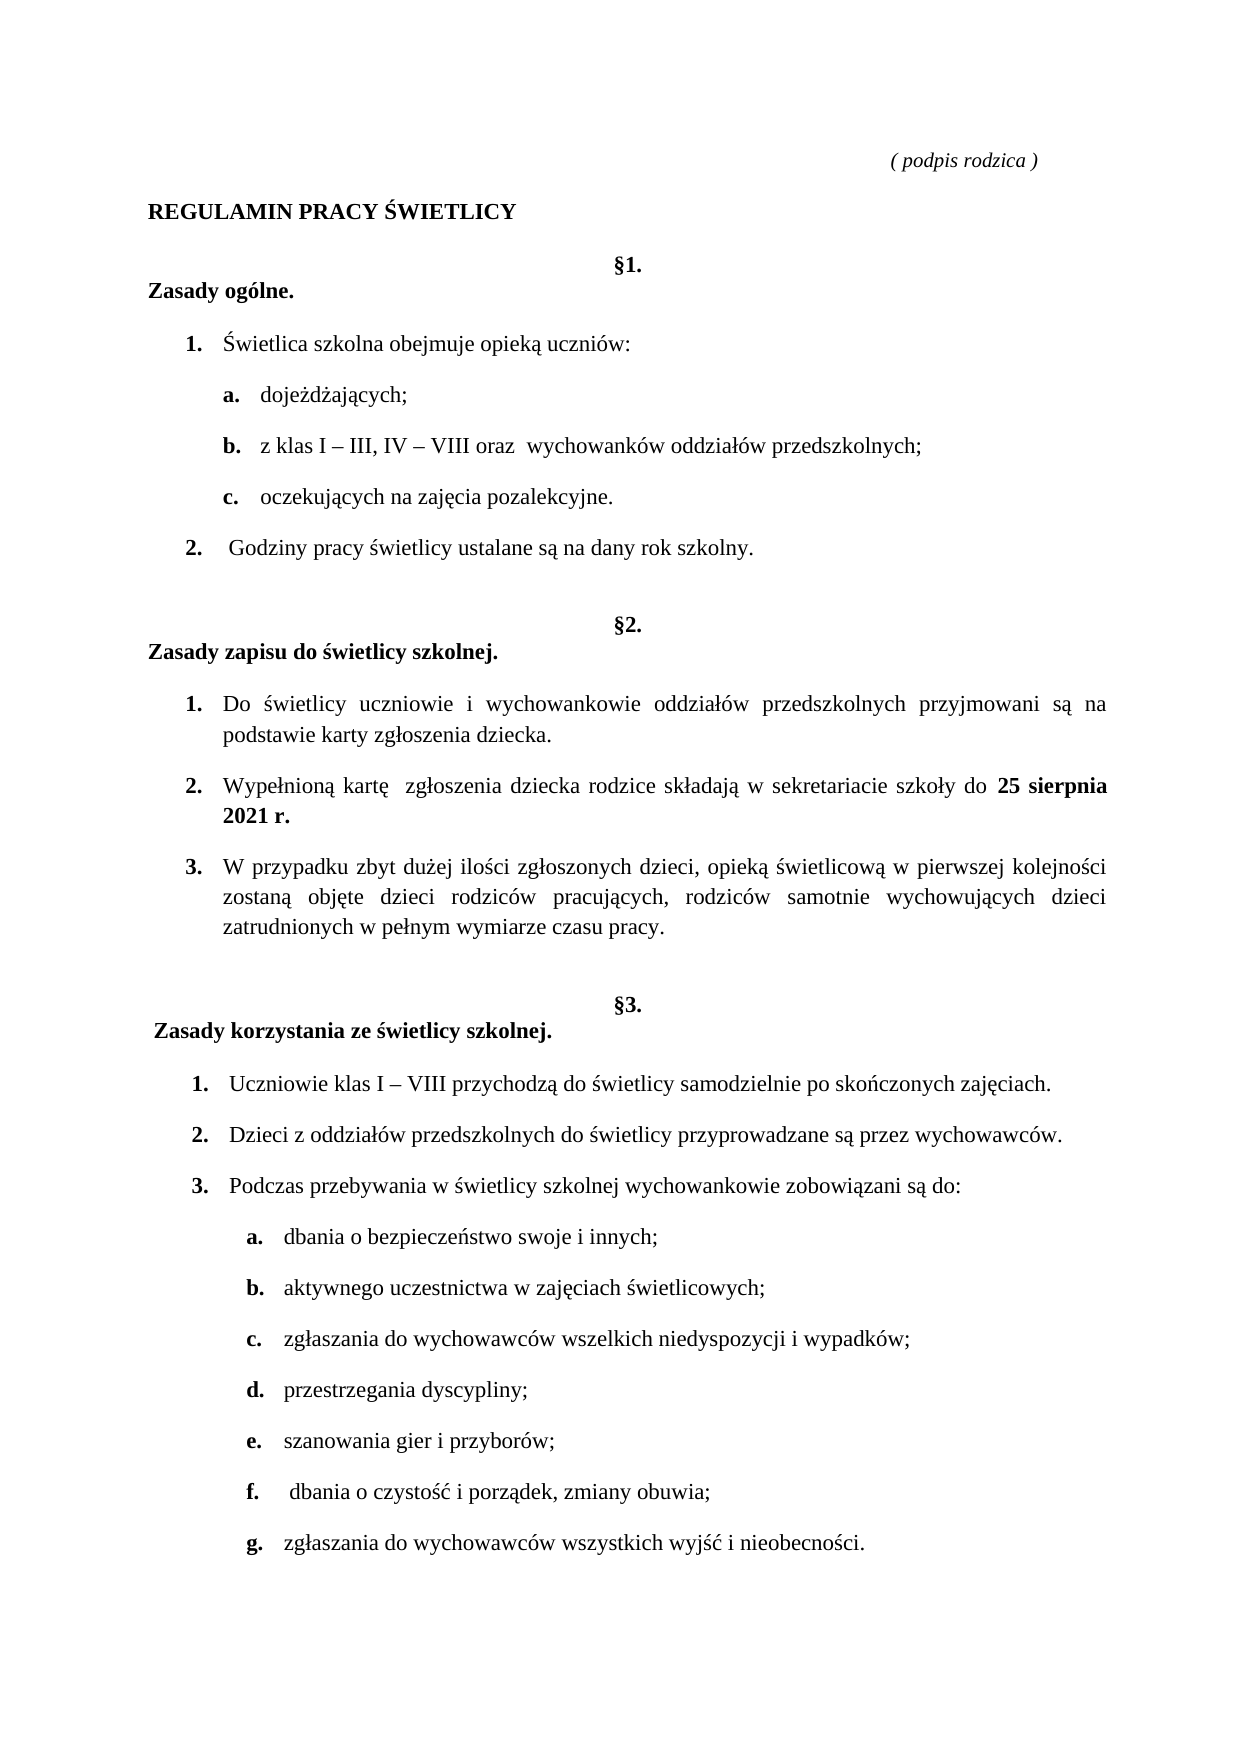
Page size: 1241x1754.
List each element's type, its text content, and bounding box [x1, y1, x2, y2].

list przestrzegania dyscypliny; [246, 1376, 1107, 1402]
list szanowania gier i przyborów; [246, 1427, 1107, 1453]
list Wypełnioną kartę zgłoszenia dziecka rodzice składają w sekretariacie szkoły do 25 sierpnia 2021 r. [185, 772, 1107, 828]
list Dzieci z oddziałów przedszkolnych do świetlicy przyprowadzane są przez wychowawców. [191, 1121, 1107, 1147]
list aktywnego uczestnictwa w zajęciach świetlicowych; [246, 1274, 1107, 1300]
list Uczniowie klas I – VIII przychodzą do świetlicy samodzielnie po skończonych zajęciach. [191, 1070, 1107, 1096]
text ( podpis rodzica ) [148, 148, 1107, 172]
list zgłaszania do wychowawców wszelkich niedyspozycji i wypadków; [246, 1325, 1107, 1351]
text §2. [148, 611, 1107, 638]
list Godziny pracy świetlicy ustalane są na dany rok szkolny. [185, 534, 1107, 560]
list Do świetlicy uczniowie i wychowankowie oddziałów przedszkolnych przyjmowani są na podstawie karty zgłoszenia dziecka. [185, 690, 1107, 747]
list W przypadku zbyt dużej ilości zgłoszonych dzieci, opieką świetlicową w pierwszej kolejności zostaną objęte dzieci rodziców pracujących, rodziców samotnie wychowujących dzieci zatrudnionych w pełnym wymiarze czasu pracy. [185, 853, 1107, 940]
text §1. [148, 251, 1107, 277]
list dojeżdżających; [223, 381, 1107, 407]
text Zasady zapisu do świetlicy szkolnej. [148, 638, 1107, 664]
list z klas I – III, IV – VIII oraz wychowanków oddziałów przedszkolnych; [223, 432, 1107, 458]
text §3. [148, 991, 1107, 1017]
list Świetlica szkolna obejmuje opieką uczniów: [185, 330, 1107, 356]
text REGULAMIN PRACY ŚWIETLICY [148, 198, 1107, 224]
list dbania o czystość i porządek, zmiany obuwia; [246, 1478, 1107, 1504]
text Zasady ogólne. [148, 277, 1107, 303]
list zgłaszania do wychowawców wszystkich wyjść i nieobecności. [246, 1529, 1107, 1556]
list oczekujących na zajęcia pozalekcyjne. [223, 483, 1107, 509]
text Zasady korzystania ze świetlicy szkolnej. [148, 1017, 1107, 1043]
list dbania o bezpieczeństwo swoje i innych; [246, 1223, 1107, 1249]
list Podczas przebywania w świetlicy szkolnej wychowankowie zobowiązani są do: [191, 1172, 1107, 1198]
